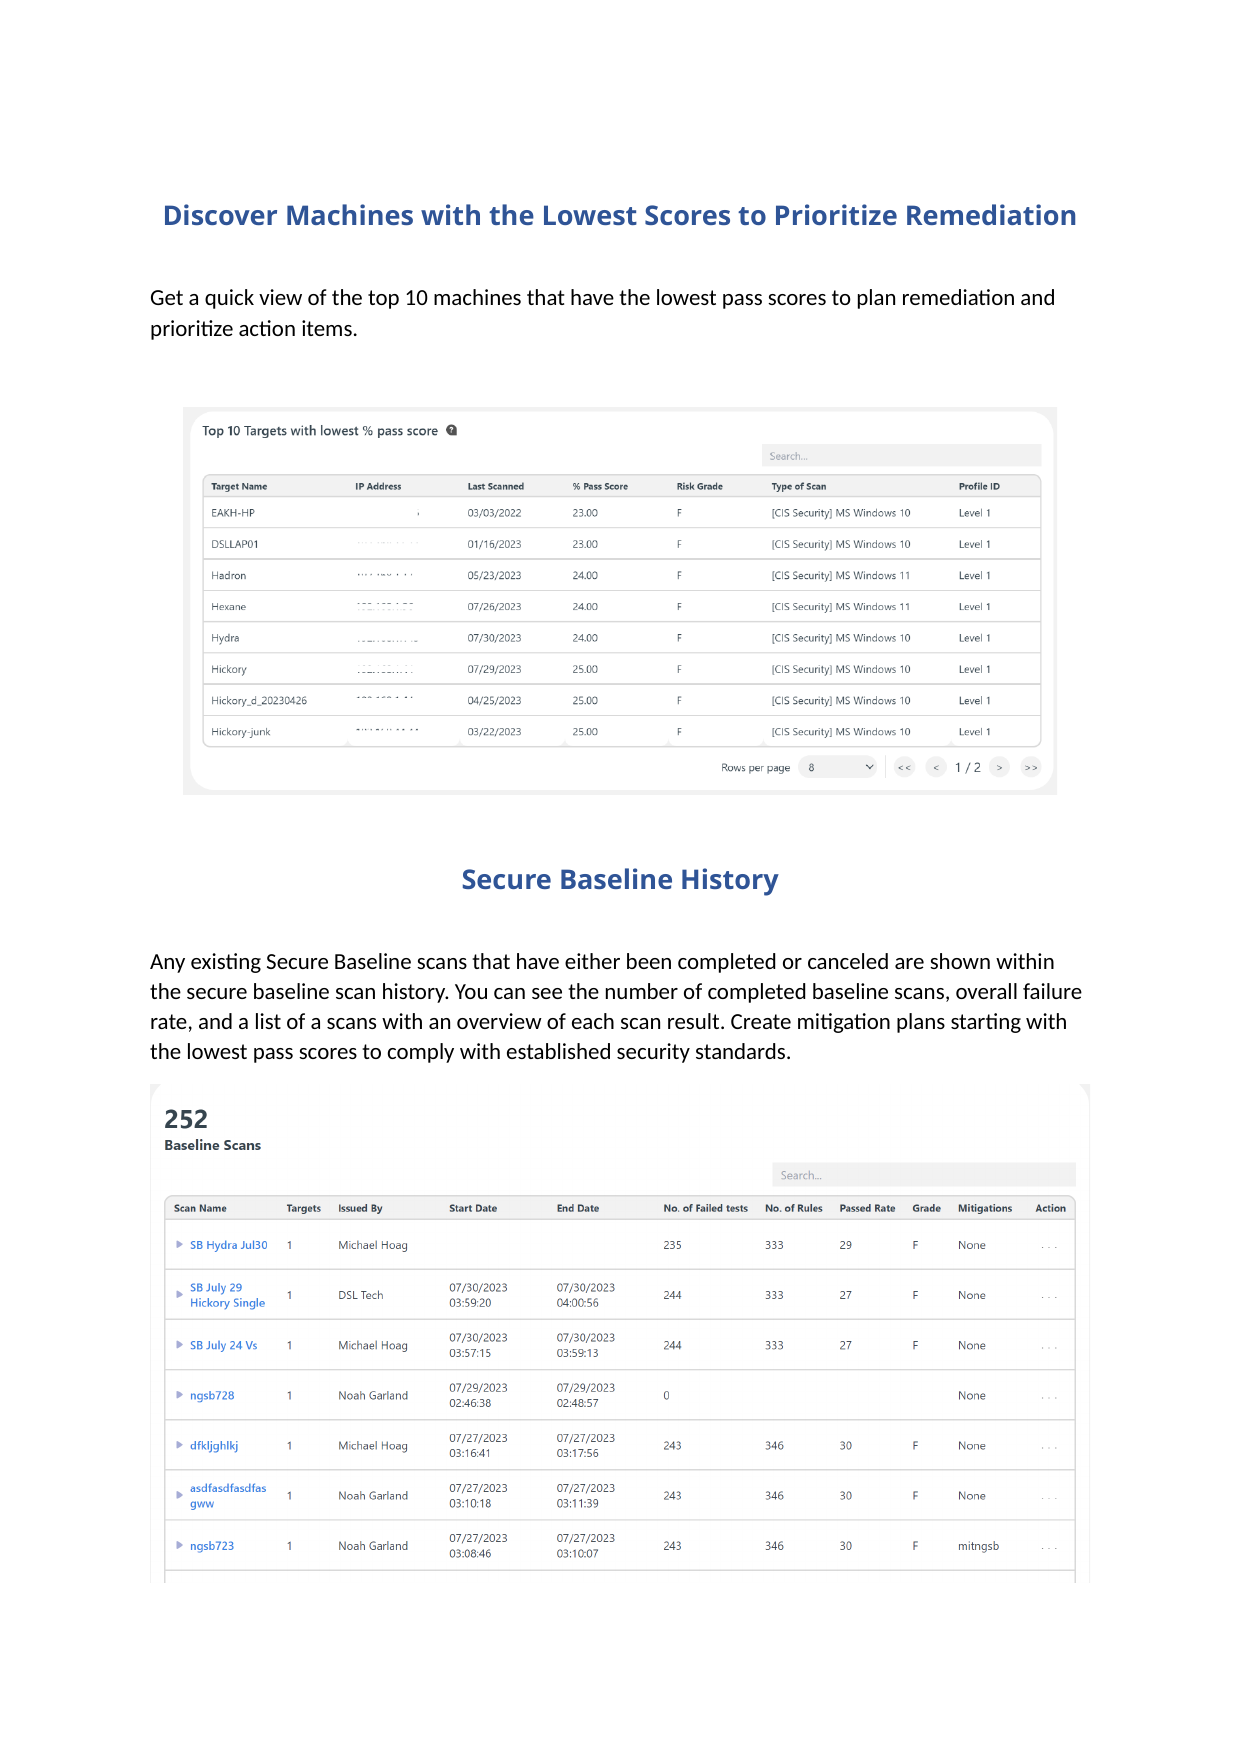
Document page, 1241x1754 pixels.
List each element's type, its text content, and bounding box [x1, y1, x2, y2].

subtitle Secure Baseline History [150, 860, 1090, 897]
picture [150, 1084, 1091, 1583]
subtitle Discover Machines with the Lowest Scores to Prioritize Remediation [150, 197, 1090, 234]
text Any existing Secure Baseline scans that have either been completed or canceled are shown within the secure baseline scan history. You can see the number of completed baseline scans, overall failure rate, and a list of a scans with an overview of each scan result. Create mitigation plans starting with the lowest pass scores to comply with established security standards. [150, 947, 1090, 1065]
picture [183, 407, 1058, 795]
text Get a quick view of the top 10 machines that have the lowest pass scores to plan remediation and prioritize action items. [150, 283, 1090, 342]
